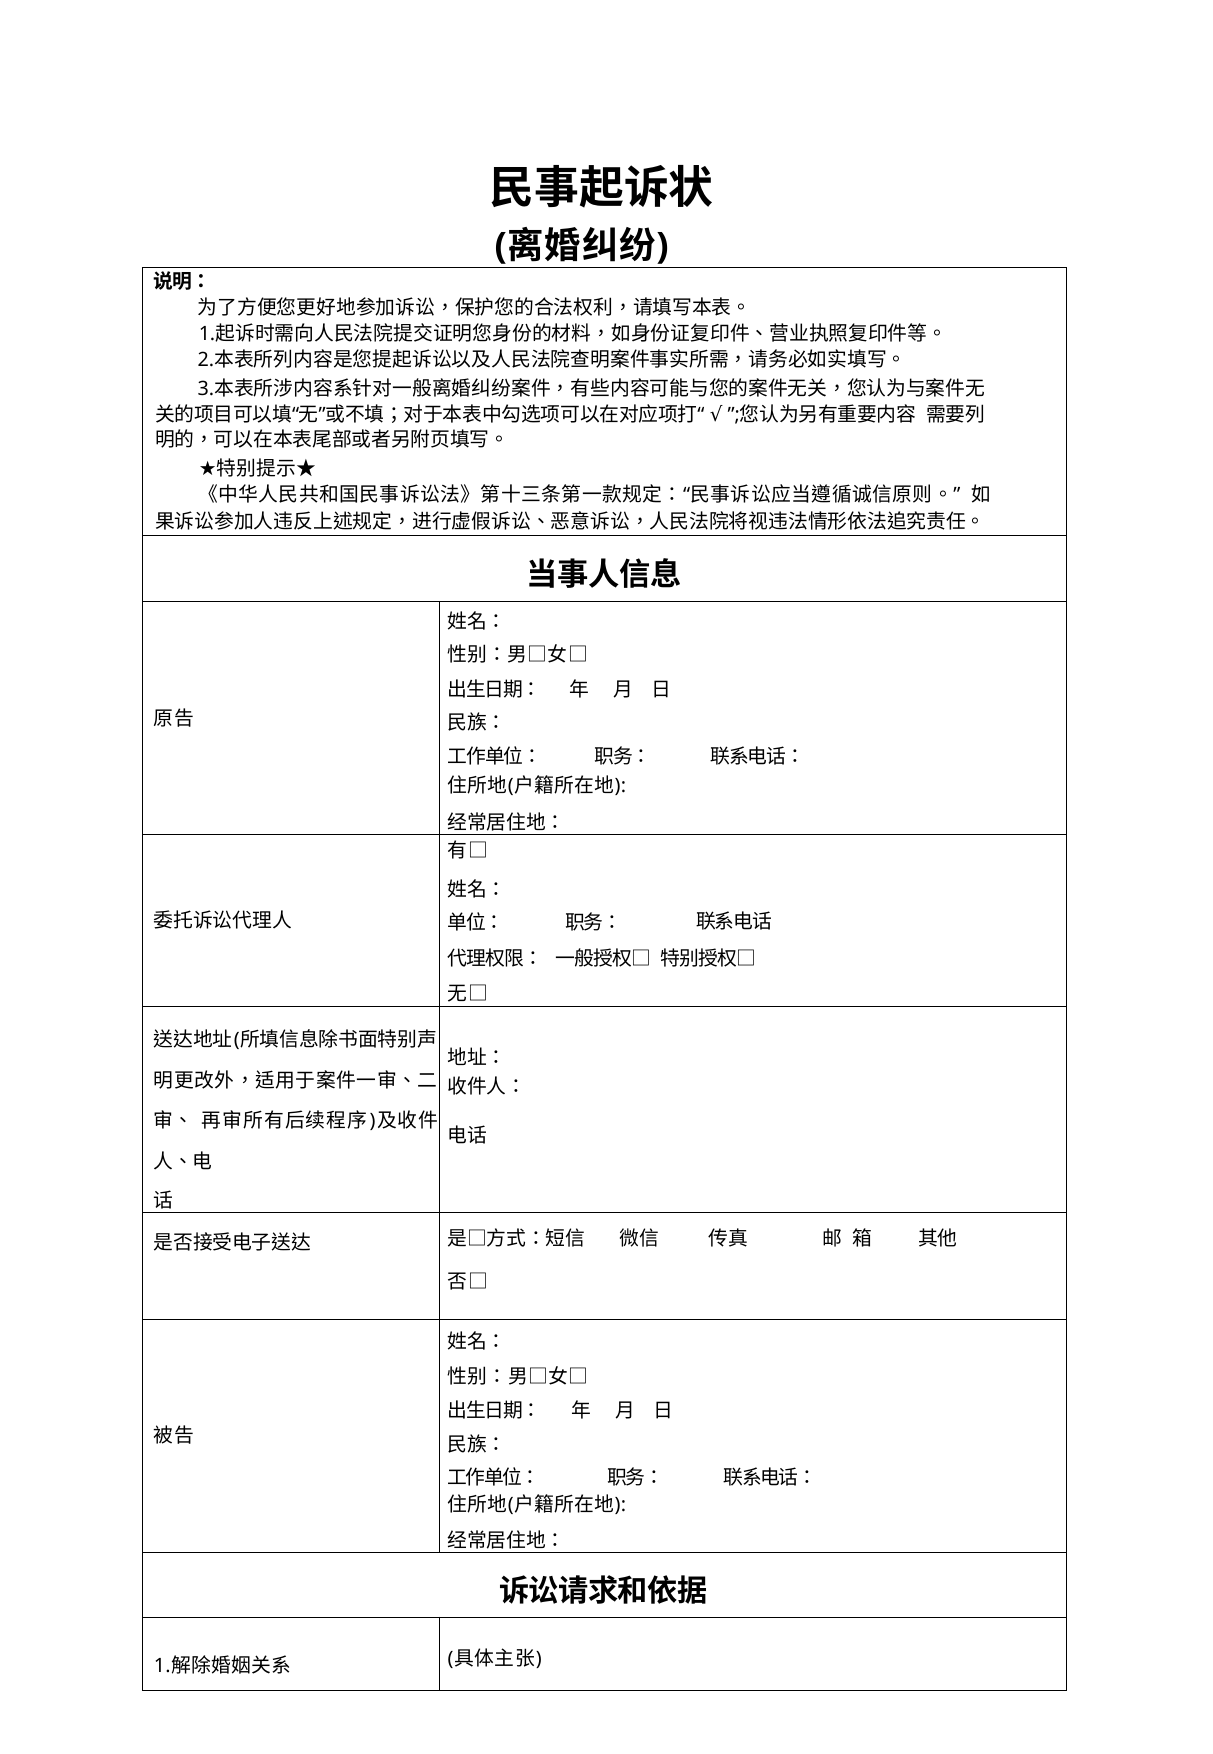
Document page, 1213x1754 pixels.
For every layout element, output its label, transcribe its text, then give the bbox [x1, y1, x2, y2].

table_cell 地址： 收件人： 电话 [440, 1007, 1066, 1212]
table_cell 姓名： 性别：男□女□ 出生日期： 年 月 日 民族： 工作单位： 职务： 联系电话： 住所地(户籍所在地): 经常居住地： [440, 1320, 1066, 1552]
table_cell 被告 [143, 1320, 439, 1552]
table_cell 原告 [143, 602, 439, 834]
table_cell 诉讼请求和依据 [143, 1553, 1066, 1617]
table_cell 是□方式：短信 微信 传真 邮 箱 其他 否□ [440, 1213, 1066, 1319]
table_cell 有□ 姓名： 单位： 职务： 联系电话 代理权限： 一般授权□ 特别授权□ 无□ [440, 835, 1066, 1006]
table_cell 姓名： 性别：男□女□ 出生日期： 年 月 日 民族： 工作单位： 职务： 联系电话： 住所地(户籍所在地): 经常居住地： [440, 602, 1066, 834]
table_cell 是否接受电子送达 [143, 1213, 439, 1319]
table_cell (具体主张) [440, 1618, 1066, 1690]
text (离婚纠纷) [494, 226, 1061, 267]
table_cell 当事人信息 [143, 536, 1066, 601]
table_cell 委托诉讼代理人 [143, 835, 439, 1006]
table_cell 送达地址(所填信息除书面特别声 明更改外，适用于案件一审、二审、 再审所有后续程序)及收件人、电 话 [143, 1007, 439, 1212]
table_header 说明： 为了方便您更好地参加诉讼，保护您的合法权利，请填写本表。 1.起诉时需向人民法院提交证明您身份的材料，如身份证复印件、营业执照复印件等。 2.本表所列内容是您提起诉讼以及人民法院查明案件事实所需，请务必如实填写。 3.本表所涉内容系针对一般离婚纠纷案件，有些内容可能与您的案件无关，您认为与案件无 关的项目可以填“无”或不填；对于本表中勾选项可以在对应项打“ √ ”;您认为另有重要内容 需要列明的，可以在本表尾部或者另附页填写。 ★特别提示★ 《中华人民共和国民事诉讼法》第十三条第一款规定：“民事诉讼应当遵循诚信原则。” 如果诉讼参加人违反上述规定，进行虚假诉讼、恶意诉讼，人民法院将视违法情形依法追究责任。 [143, 268, 1066, 535]
subtitle 民事起诉状 [142, 148, 1061, 217]
table_cell 1.解除婚姻关系 [143, 1618, 439, 1690]
